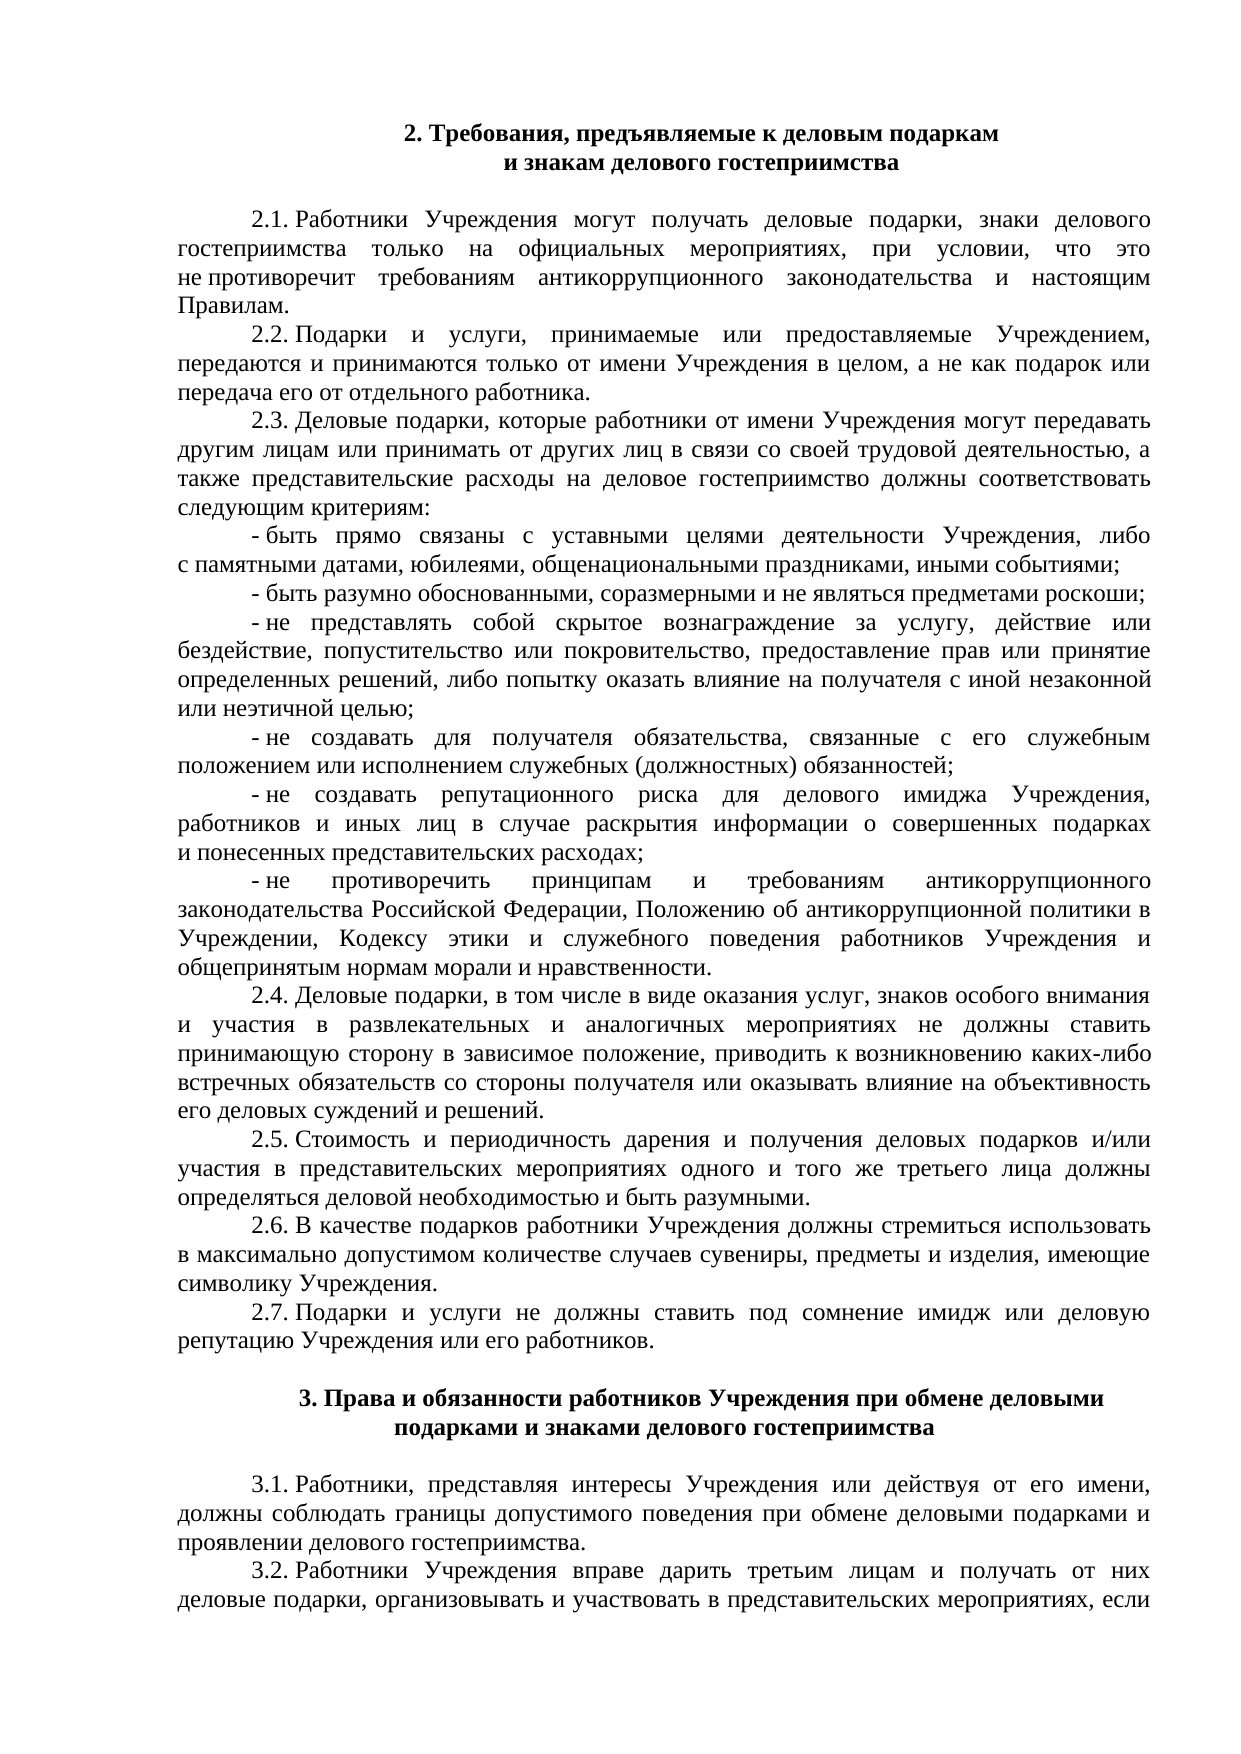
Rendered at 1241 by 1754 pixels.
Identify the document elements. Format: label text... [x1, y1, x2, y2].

text 3.1. Работники, представляя интересы Учреждения или действуя от его имени, должны соблюдать границы допустимого поведения при обмене деловыми подарками и проявлении делового гостеприимства. [177, 1469, 1152, 1556]
text - быть прямо связаны с уставными целями деятельности Учреждения, либо с памятными датами, юбилеями, общенациональными праздниками, иными событиями; [177, 521, 1152, 578]
text 2.3. Деловые подарки, которые работники от имени Учреждения могут передавать другим лицам или принимать от других лиц в связи со своей трудовой деятельностью, а также представительские расходы на деловое гостеприимство должны соответствовать следующим критериям: [177, 406, 1152, 521]
text 2.7. Подарки и услуги не должны ставить под сомнение имидж или деловую репутацию Учреждения или его работников. [177, 1297, 1152, 1354]
text - быть разумно обоснованными, соразмерными и не являться предметами роскоши; [177, 578, 1152, 607]
text - не создавать репутационного риска для делового имиджа Учреждения, работников и иных лиц в случае раскрытия информации о совершенных подарках и понесенных представительских расходах; [177, 779, 1152, 866]
text 2.4. Деловые подарки, в том числе в виде оказания услуг, знаков особого внимания и участия в развлекательных и аналогичных мероприятиях не должны ставить принимающую сторону в зависимое положение, приводить к возникновению каких-либо встречных обязательств со стороны получателя или оказывать влияние на объективность его деловых суждений и решений. [177, 981, 1152, 1124]
text - не представлять собой скрытое вознаграждение за услугу, действие или бездействие, попустительство или покровительство, предоставление прав или принятие определенных решений, либо попытку оказать влияние на получателя с иной незаконной или неэтичной целью; [177, 607, 1152, 722]
text 2. Требования, предъявляемые к деловым подаркам [177, 118, 1152, 147]
text - не создавать для получателя обязательства, связанные с его служебным положением или исполнением служебных (должностных) обязанностей; [177, 722, 1152, 779]
text и знакам делового гостеприимства [177, 147, 1152, 176]
text 2.2. Подарки и услуги, принимаемые или предоставляемые Учреждением, передаются и принимаются только от имени Учреждения в целом, а не как подарок или передача его от отдельного работника. [177, 319, 1152, 406]
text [177, 1556, 1152, 1613]
text 3. Права и обязанности работников Учреждения при обмене деловыми подарками и знаками делового гостеприимства [177, 1383, 1152, 1441]
text - не противоречить принципам и требованиям антикоррупционного законодательства Российской Федерации, Положению об антикоррупционной политики в Учреждении, Кодексу этики и служебного поведения работников Учреждения и общепринятым нормам морали и нравственности. [177, 866, 1152, 981]
text 2.5. Стоимость и периодичность дарения и получения деловых подарков и/или участия в представительских мероприятиях одного и того же третьего лица должны определяться деловой необходимостью и быть разумными. [177, 1124, 1152, 1211]
text 2.1. Работники Учреждения могут получать деловые подарки, знаки делового гостеприимства только на официальных мероприятиях, при условии, что это не противоречит требованиям антикоррупционного законодательства и настоящим Правилам. [177, 204, 1152, 319]
text 2.6. В качестве подарков работники Учреждения должны стремиться использовать в максимально допустимом количестве случаев сувениры, предметы и изделия, имеющие символику Учреждения. [177, 1211, 1152, 1297]
